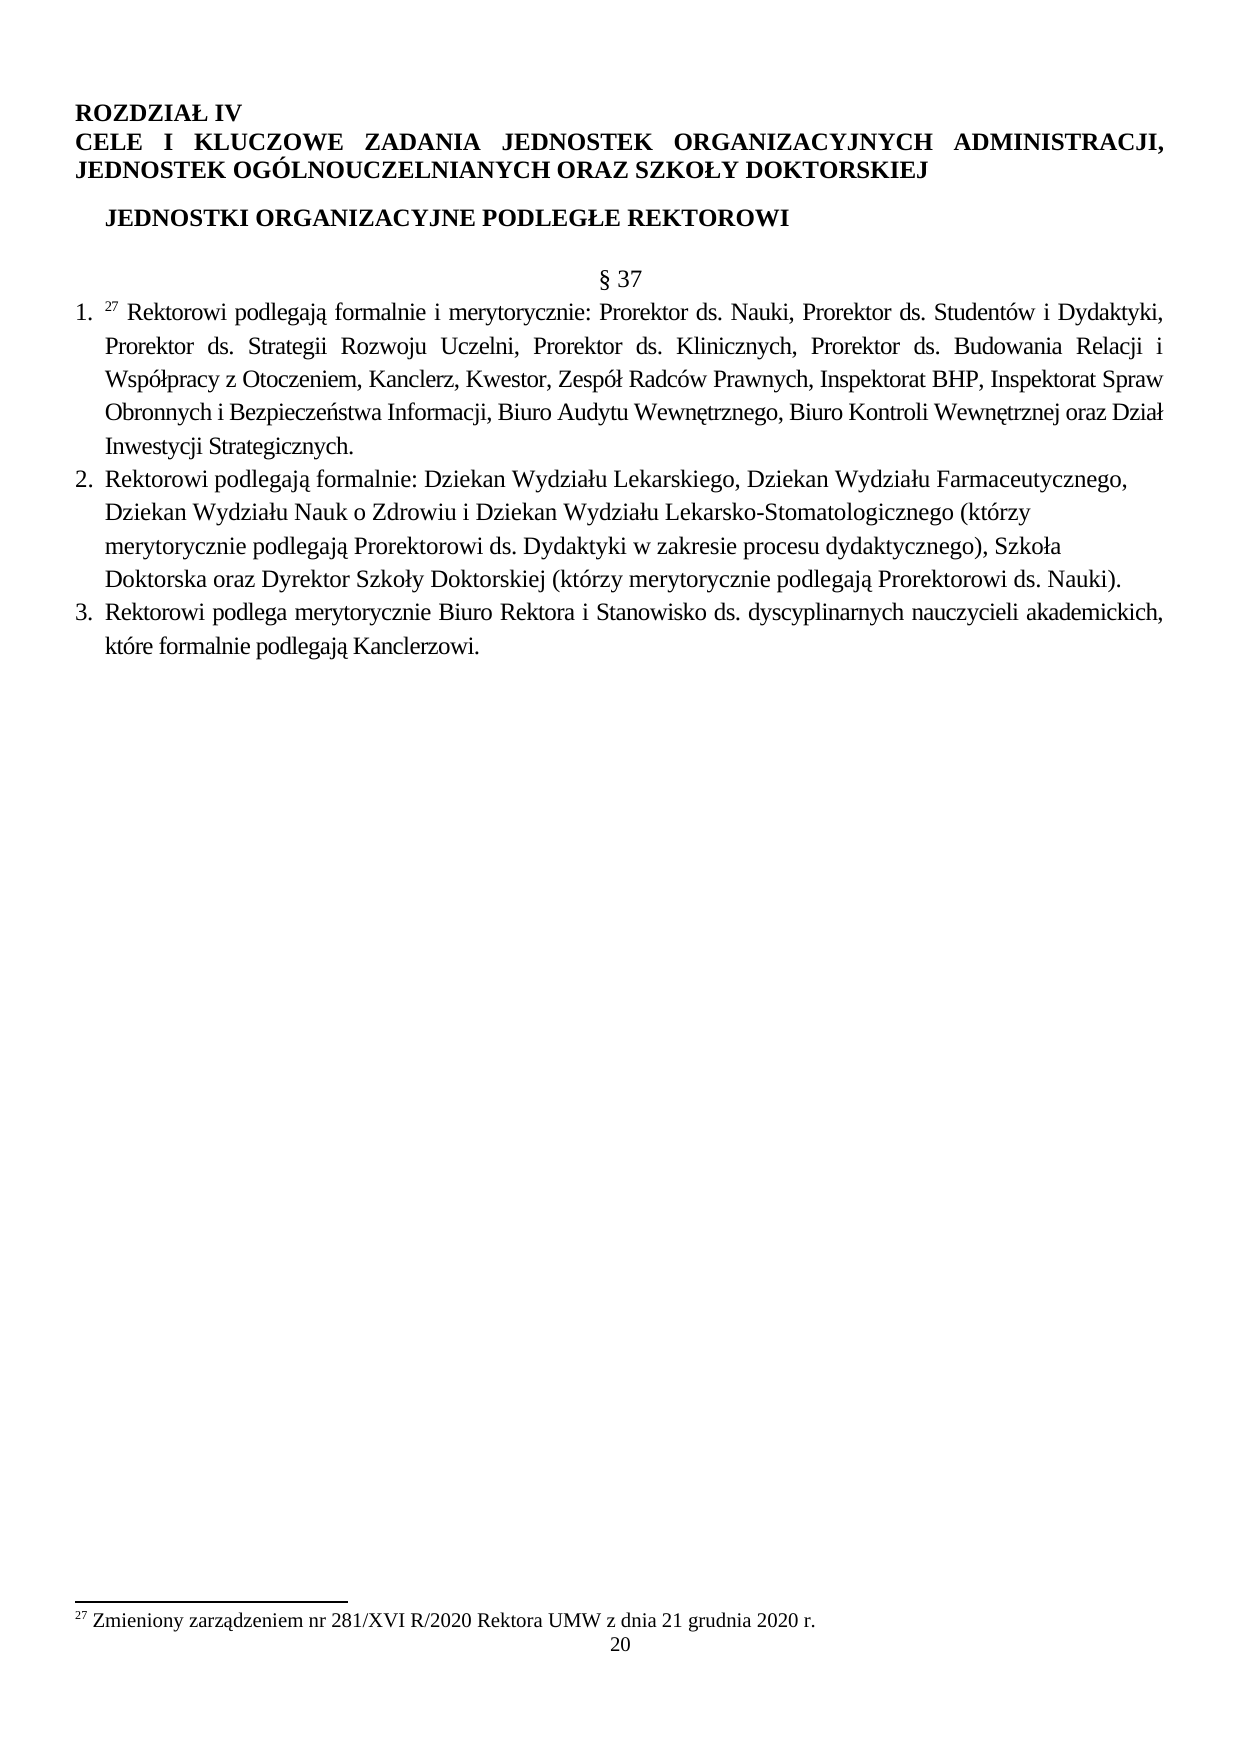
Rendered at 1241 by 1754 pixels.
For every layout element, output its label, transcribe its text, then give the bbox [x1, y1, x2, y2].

subtitle ROZDZIAŁ IV [75, 98, 1165, 127]
list Rektorowi podlegają formalnie: Dziekan Wydziału Lekarskiego, Dziekan Wydziału Farmaceutycznego, Dziekan Wydziału Nauk o Zdrowiu i Dziekan Wydziału Lekarsko-Stomatologicznego (którzy merytorycznie podlegają Prorektorowi ds. Dydaktyki w zakresie procesu dydaktycznego), Szkoła Doktorska oraz Dyrektor Szkoły Doktorskiej (którzy merytorycznie podlegają Prorektorowi ds. Nauki). [75, 461, 1164, 594]
subtitle CELE I KLUCZOWE ZADANIA JEDNOSTEK ORGANIZACYJNYCH ADMINISTRACJI, JEDNOSTEK OGÓLNOUCZELNIANYCH ORAZ SZKOŁY DOKTORSKIEJ [75, 127, 1165, 184]
list Rektorowi podlega merytorycznie Biuro Rektora i Stanowisko ds. dyscyplinarnych nauczycieli akademickich, które formalnie podlegają Kanclerzowi. [75, 594, 1164, 661]
list Rektorowi podlegają formalnie i merytorycznie: Prorektor ds. Nauki, Prorektor ds. Studentów i Dydaktyki, Prorektor ds. Strategii Rozwoju Uczelni, Prorektor ds. Klinicznych, Prorektor ds. Budowania Relacji i Współpracy z Otoczeniem, Kanclerz, Kwestor, Zespół Radców Prawnych, Inspektorat BHP, Inspektorat Spraw Obronnych i Bezpieczeństwa Informacji, Biuro Audytu Wewnętrznego, Biuro Kontroli Wewnętrznej oraz Dział Inwestycji Strategicznych. [75, 294, 1164, 461]
subtitle JEDNOSTKI ORGANIZACYJNE PODLEGŁE REKTOROWI [104, 203, 1165, 232]
text § 37 [75, 261, 1165, 294]
